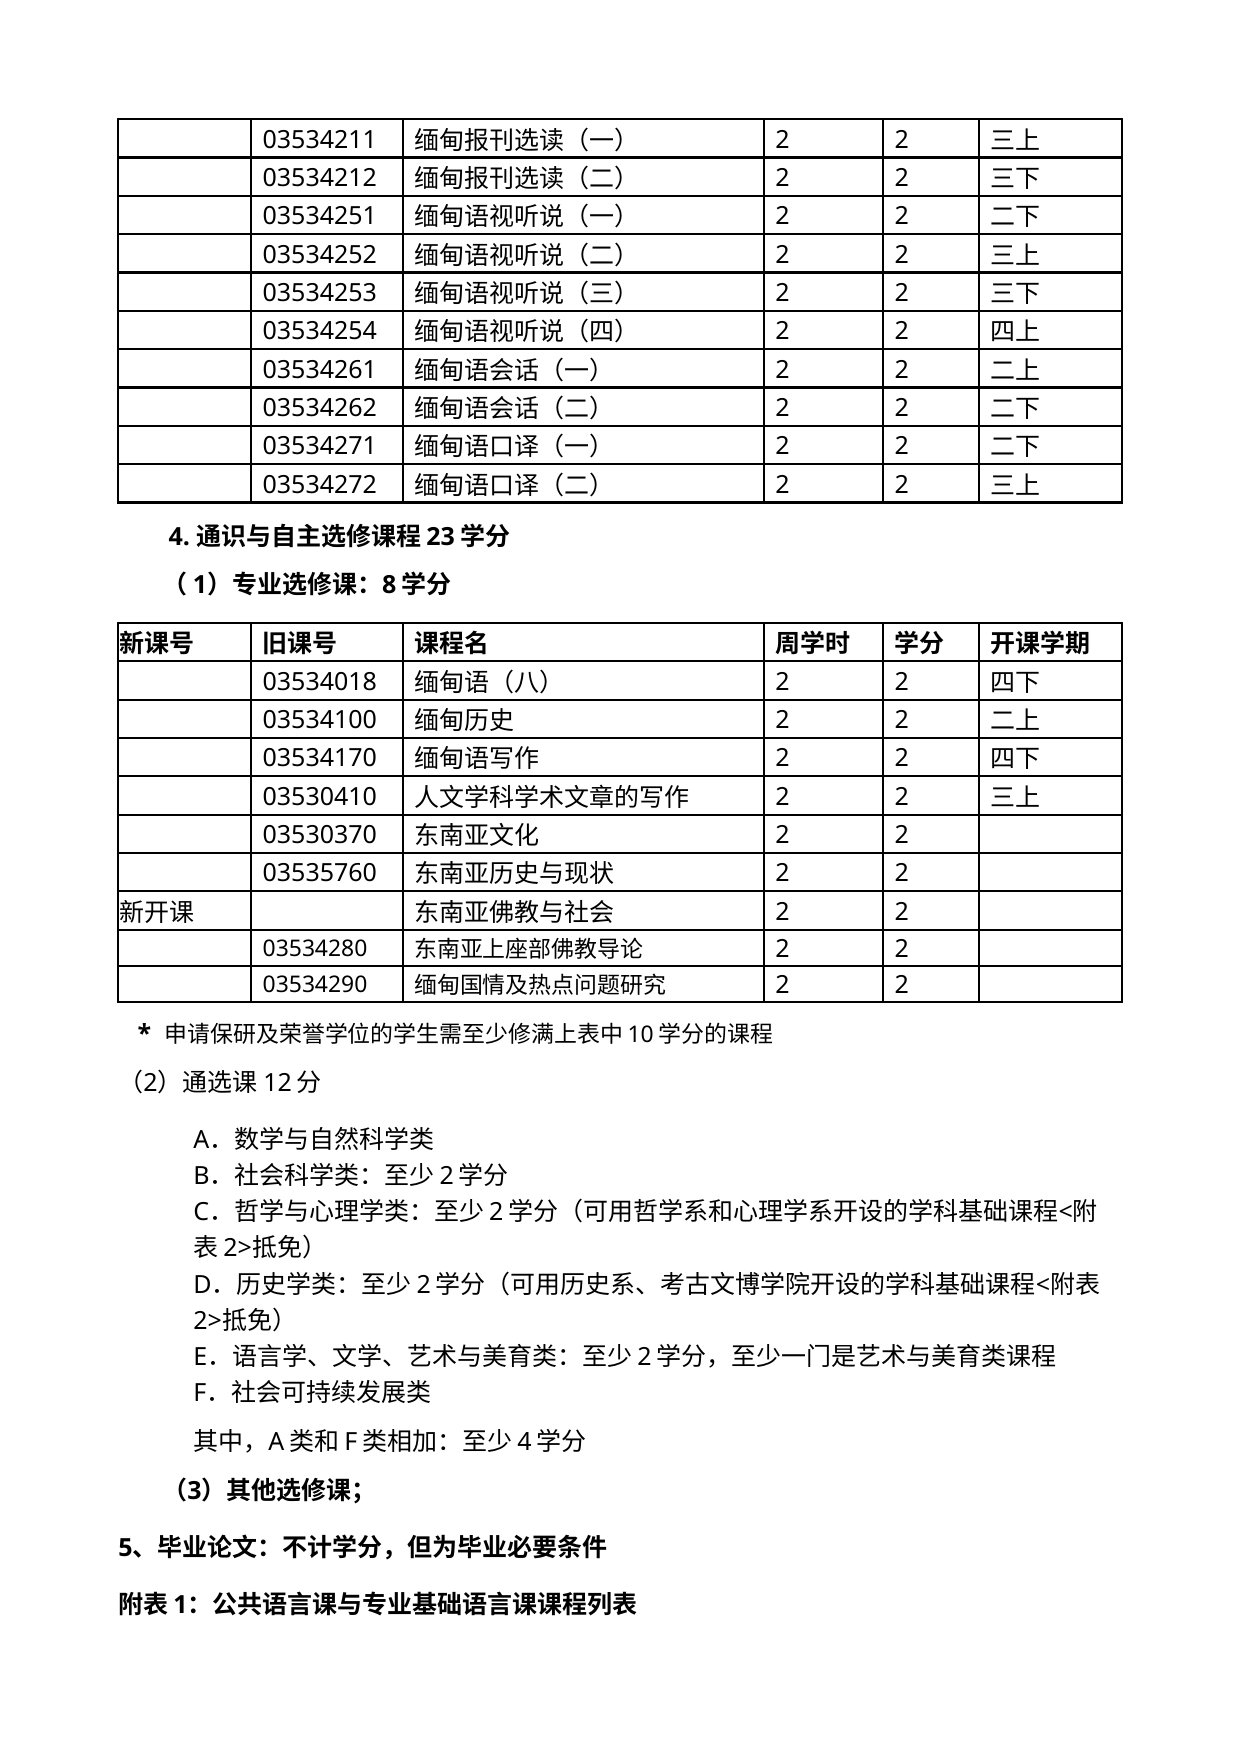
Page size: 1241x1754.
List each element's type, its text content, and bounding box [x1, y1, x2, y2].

list B．社会科学类：至少2学分 [193, 1155, 1122, 1192]
table_cell 2 [884, 931, 978, 965]
table_cell 三下 [980, 274, 1121, 310]
table_cell 三上 [980, 235, 1121, 271]
table_cell 03534272 [252, 465, 402, 501]
table_cell [252, 892, 402, 928]
table_cell 二下 [980, 197, 1121, 233]
table_cell 二下 [980, 389, 1121, 425]
table_cell 缅甸语视听说（一） [404, 197, 763, 233]
table_cell 缅甸国情及热点问题研究 [404, 967, 763, 1001]
table_cell 新开课 [119, 892, 250, 928]
table_cell 缅甸历史 [404, 701, 763, 737]
table_cell 2 [765, 777, 882, 813]
table_cell 2 [884, 350, 978, 386]
table_cell [119, 120, 250, 156]
table_cell [980, 892, 1121, 928]
table_cell [119, 235, 250, 271]
table_cell 03534100 [252, 701, 402, 737]
table_cell [119, 931, 250, 965]
table_cell 03534262 [252, 389, 402, 425]
list A．数学与自然科学类 [193, 1119, 1122, 1155]
text （2）通选课 12分 [118, 1062, 1158, 1098]
table_cell [119, 350, 250, 386]
table_cell 2 [884, 389, 978, 425]
table_cell 东南亚上座部佛教导论 [404, 931, 763, 965]
table_cell 2 [765, 967, 882, 1001]
table_cell 缅甸语口译（一） [404, 427, 763, 463]
table_cell 2 [884, 777, 978, 813]
table_cell 2 [765, 701, 882, 737]
table_cell [119, 274, 250, 310]
table_cell [119, 389, 250, 425]
table_cell 缅甸语视听说（四） [404, 312, 763, 348]
table_cell 2 [765, 739, 882, 775]
table_cell 2 [884, 662, 978, 698]
table_cell 2 [765, 350, 882, 386]
table_cell 2 [765, 465, 882, 501]
table_cell 二上 [980, 350, 1121, 386]
text 5、毕业论文：不计学分，但为毕业必要条件 [118, 1527, 1122, 1564]
text （3）其他选修课； [118, 1470, 1122, 1507]
text 附表1：公共语言课与专业基础语言课课程列表 [118, 1584, 1122, 1621]
table_cell 缅甸报刊选读（一） [404, 120, 763, 156]
table_cell 二上 [980, 701, 1121, 737]
table_cell 03534018 [252, 662, 402, 698]
table_cell 03534253 [252, 274, 402, 310]
table_cell 三上 [980, 777, 1121, 813]
text * 申请保研及荣誉学位的学生需至少修满上表中10学分的课程 [118, 1015, 1158, 1049]
table_cell 2 [884, 967, 978, 1001]
table_cell [119, 701, 250, 737]
list 其中，A类和F类相加：至少4学分 [193, 1422, 1158, 1458]
table_cell 缅甸语视听说（二） [404, 235, 763, 271]
list E．语言学、文学、艺术与美育类：至少2学分，至少一门是艺术与美育类课程 [193, 1337, 1122, 1373]
table_cell 2 [765, 274, 882, 310]
table_cell 2 [884, 235, 978, 271]
table_cell 03534271 [252, 427, 402, 463]
table_cell [119, 312, 250, 348]
table_cell 2 [765, 892, 882, 928]
table_cell 2 [765, 931, 882, 965]
table_header 开课学期 [980, 624, 1121, 660]
table_cell 三上 [980, 465, 1121, 501]
table_cell 二下 [980, 427, 1121, 463]
table_cell 2 [765, 159, 882, 195]
table_cell 缅甸语会话（一） [404, 350, 763, 386]
table_cell 03535760 [252, 854, 402, 890]
table_cell 四上 [980, 312, 1121, 348]
table_header 周学时 [765, 624, 882, 660]
table_cell [119, 739, 250, 775]
table_cell 2 [884, 739, 978, 775]
table_cell 人文学科学术文章的写作 [404, 777, 763, 813]
table_cell [980, 816, 1121, 852]
table_cell [119, 662, 250, 698]
table_header 课程名 [404, 624, 763, 660]
table_cell 2 [765, 816, 882, 852]
table_cell 03534252 [252, 235, 402, 271]
table_cell 缅甸报刊选读（二） [404, 159, 763, 195]
text （ 1）专业选修课：8学分 [118, 565, 1122, 601]
table_cell 四下 [980, 662, 1121, 698]
table_cell 2 [884, 427, 978, 463]
table_cell 03534170 [252, 739, 402, 775]
table_cell [980, 854, 1121, 890]
table_cell [119, 159, 250, 195]
table_cell 2 [884, 816, 978, 852]
table_cell 03534212 [252, 159, 402, 195]
table_cell 03530410 [252, 777, 402, 813]
list D．历史学类：至少2学分（可用历史系、考古文博学院开设的学科基础课程<附表2>抵免） [193, 1264, 1122, 1337]
table_cell 03534280 [252, 931, 402, 965]
table_cell 三下 [980, 159, 1121, 195]
table_cell 03530370 [252, 816, 402, 852]
table_cell 2 [884, 701, 978, 737]
table_cell 2 [765, 312, 882, 348]
table_cell [980, 931, 1121, 965]
table_cell 2 [884, 274, 978, 310]
table_cell 2 [884, 854, 978, 890]
list C．哲学与心理学类：至少2学分（可用哲学系和心理学系开设的学科基础课程<附表2>抵免） [193, 1192, 1122, 1264]
table_header 新课号 [119, 624, 250, 660]
table_cell 四下 [980, 739, 1121, 775]
table_cell 03534254 [252, 312, 402, 348]
table_cell 03534211 [252, 120, 402, 156]
table_cell [980, 967, 1121, 1001]
table_cell [119, 854, 250, 890]
table_cell 03534251 [252, 197, 402, 233]
table_cell [119, 427, 250, 463]
table_cell 2 [765, 235, 882, 271]
table_cell 东南亚文化 [404, 816, 763, 852]
text 4. 通识与自主选修课程23学分 [118, 516, 1122, 552]
table_cell [119, 197, 250, 233]
table_cell 缅甸语会话（二） [404, 389, 763, 425]
table_cell 2 [884, 892, 978, 928]
table_cell 03534261 [252, 350, 402, 386]
table_cell 2 [884, 465, 978, 501]
table_header 学分 [884, 624, 978, 660]
table_cell 2 [765, 120, 882, 156]
table_cell 2 [884, 312, 978, 348]
table_cell 2 [765, 197, 882, 233]
table_cell 缅甸语口译（二） [404, 465, 763, 501]
table_cell 东南亚佛教与社会 [404, 892, 763, 928]
table_cell 2 [884, 120, 978, 156]
list F．社会可持续发展类 [193, 1373, 1122, 1409]
table_cell 缅甸语视听说（三） [404, 274, 763, 310]
table_cell 2 [765, 427, 882, 463]
table_cell 缅甸语写作 [404, 739, 763, 775]
table_cell 03534290 [252, 967, 402, 1001]
table_cell 缅甸语（八） [404, 662, 763, 698]
table_cell [119, 465, 250, 501]
table_cell 三上 [980, 120, 1121, 156]
table_cell 2 [765, 662, 882, 698]
table_cell [119, 777, 250, 813]
table_cell [119, 967, 250, 1001]
table_cell 2 [884, 159, 978, 195]
table_cell 2 [765, 854, 882, 890]
table_cell 2 [765, 389, 882, 425]
table_header 旧课号 [252, 624, 402, 660]
table_cell [119, 816, 250, 852]
table_cell 2 [884, 197, 978, 233]
table_cell 东南亚历史与现状 [404, 854, 763, 890]
